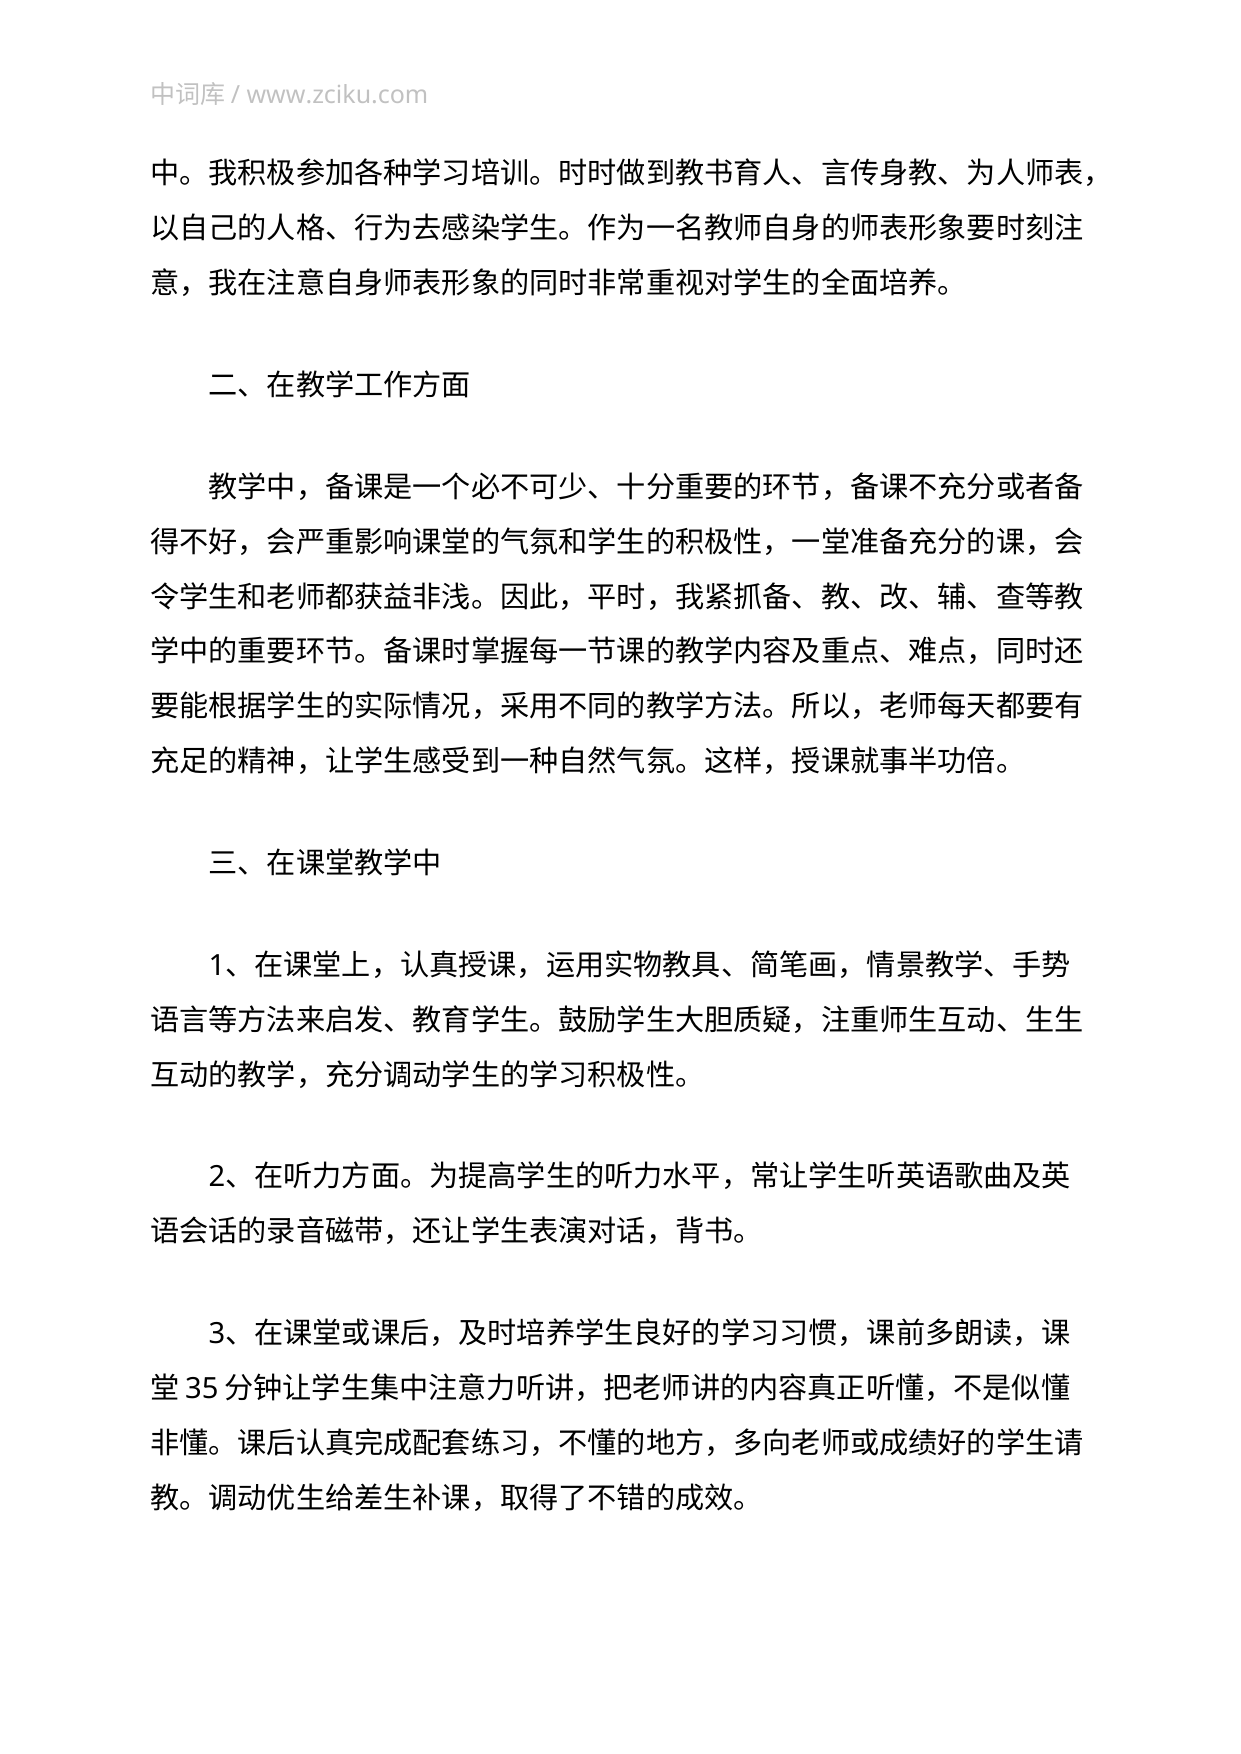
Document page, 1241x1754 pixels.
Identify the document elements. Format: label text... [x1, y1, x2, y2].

text 3、在课堂或课后，及时培养学生良好的学习习惯，课前多朗读，课堂35分钟让学生集中注意力听讲，把老师讲的内容真正听懂，不是似懂非懂。课后认真完成配套练习，不懂的地方，多向老师或成绩好的学生请教。调动优生给差生补课，取得了不错的成效。 [150, 1310, 1090, 1517]
text 2、在听力方面。为提高学生的听力水平，常让学生听英语歌曲及英语会话的录音磁带，还让学生表演对话，背书。 [150, 1153, 1090, 1250]
text 二、在教学工作方面 [150, 362, 1090, 404]
text 三、在课堂教学中 [150, 839, 1090, 882]
text 教学中，备课是一个必不可少、十分重要的环节，备课不充分或者备得不好，会严重影响课堂的气氛和学生的积极性，一堂准备充分的课，会令学生和老师都获益非浅。因此，平时，我紧抓备、教、改、辅、查等教学中的重要环节。备课时掌握每一节课的教学内容及重点、难点，同时还要能根据学生的实际情况，采用不同的教学方法。所以，老师每天都要有充足的精神，让学生感受到一种自然气氛。这样，授课就事半功倍。 [150, 463, 1090, 780]
text 1、在课堂上，认真授课，运用实物教具、简笔画，情景教学、手势语言等方法来启发、教育学生。鼓励学生大胆质疑，注重师生互动、生生互动的教学，充分调动学生的学习积极性。 [150, 941, 1090, 1093]
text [150, 150, 1090, 302]
